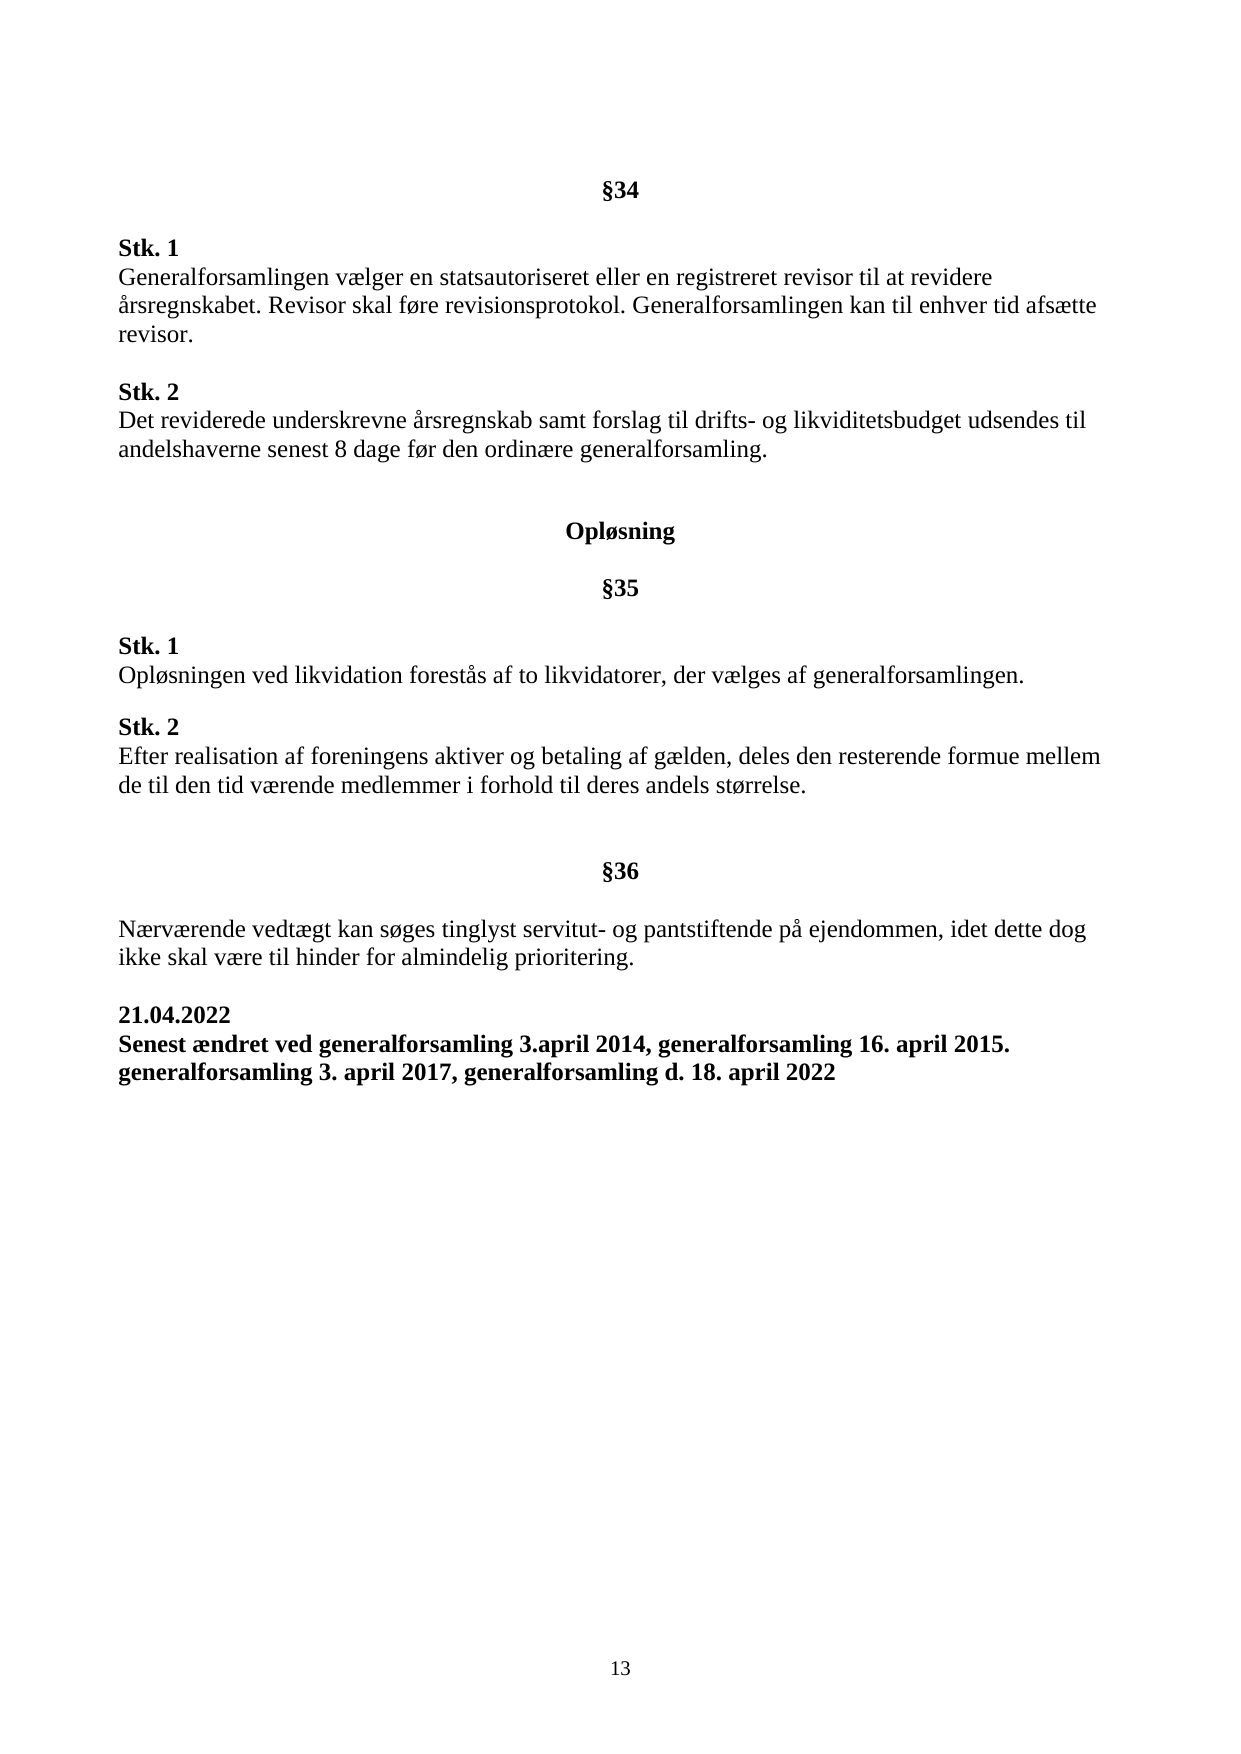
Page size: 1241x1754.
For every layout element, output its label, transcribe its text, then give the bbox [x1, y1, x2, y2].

text Opløsning [118, 516, 1122, 545]
text Efter realisation af foreningens aktiver og betaling af gælden, deles den resterende formue mellem de til den tid værende medlemmer i forhold til deres andels størrelse. [118, 741, 1122, 799]
text §35 [118, 573, 1122, 602]
text 21.04.2022 [118, 1000, 1122, 1029]
text Nærværende vedtægt kan søges tinglyst servitut- og pantstiftende på ejendommen, idet dette dog ikke skal være til hinder for almindelig prioritering. [118, 914, 1122, 971]
text Stk. 2 [118, 712, 1122, 741]
text Opløsningen ved likvidation forestås af to likvidatorer, der vælges af generalforsamlingen. [118, 660, 1122, 688]
text Stk. 1 [118, 233, 1122, 262]
text Senest ændret ved generalforsamling 3.april 2014, generalforsamling 16. april 2015. generalforsamling 3. april 2017, generalforsamling d. 18. april 2022 [118, 1029, 1122, 1086]
text Generalforsamlingen vælger en statsautoriseret eller en registreret revisor til at revidere årsregnskabet. Revisor skal føre revisionsprotokol. Generalforsamlingen kan til enhver tid afsætte revisor. [118, 262, 1122, 348]
text Stk. 2 [118, 377, 1122, 406]
text Stk. 1 [118, 631, 1122, 660]
text Det reviderede underskrevne årsregnskab samt forslag til drifts- og likviditetsbudget udsendes til andelshaverne senest 8 dage før den ordinære generalforsamling. [118, 406, 1122, 463]
text §34 [118, 176, 1122, 204]
text §36 [118, 856, 1122, 885]
